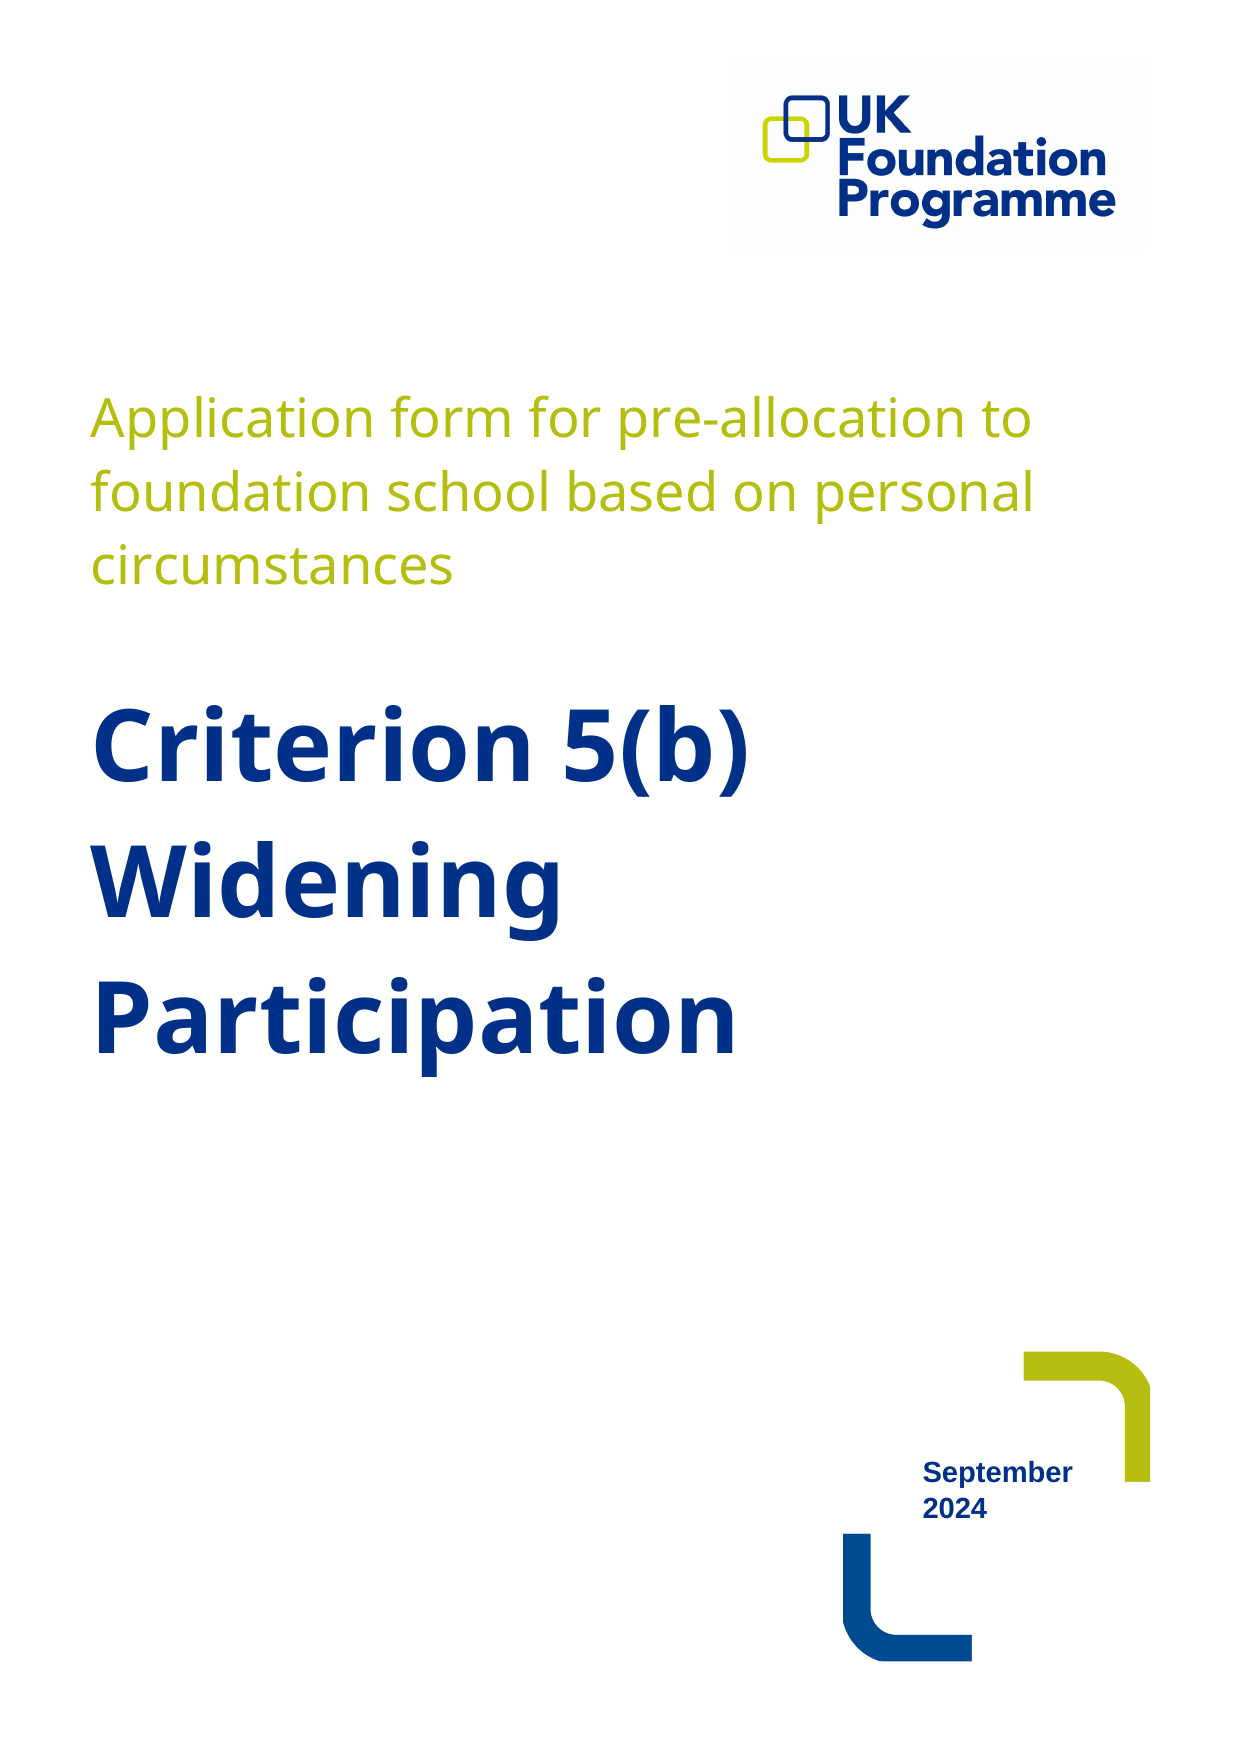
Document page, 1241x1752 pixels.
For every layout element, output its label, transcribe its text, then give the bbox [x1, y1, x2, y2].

picture [949, 1351, 1150, 1510]
picture [726, 58, 1152, 118]
picture [841, 1500, 988, 1660]
subtitle Criterion 5(b): Widening Participation [89, 118, 1152, 152]
picture [726, 152, 1152, 253]
picture [943, 1501, 949, 1515]
picture [1033, 1469, 1039, 1479]
